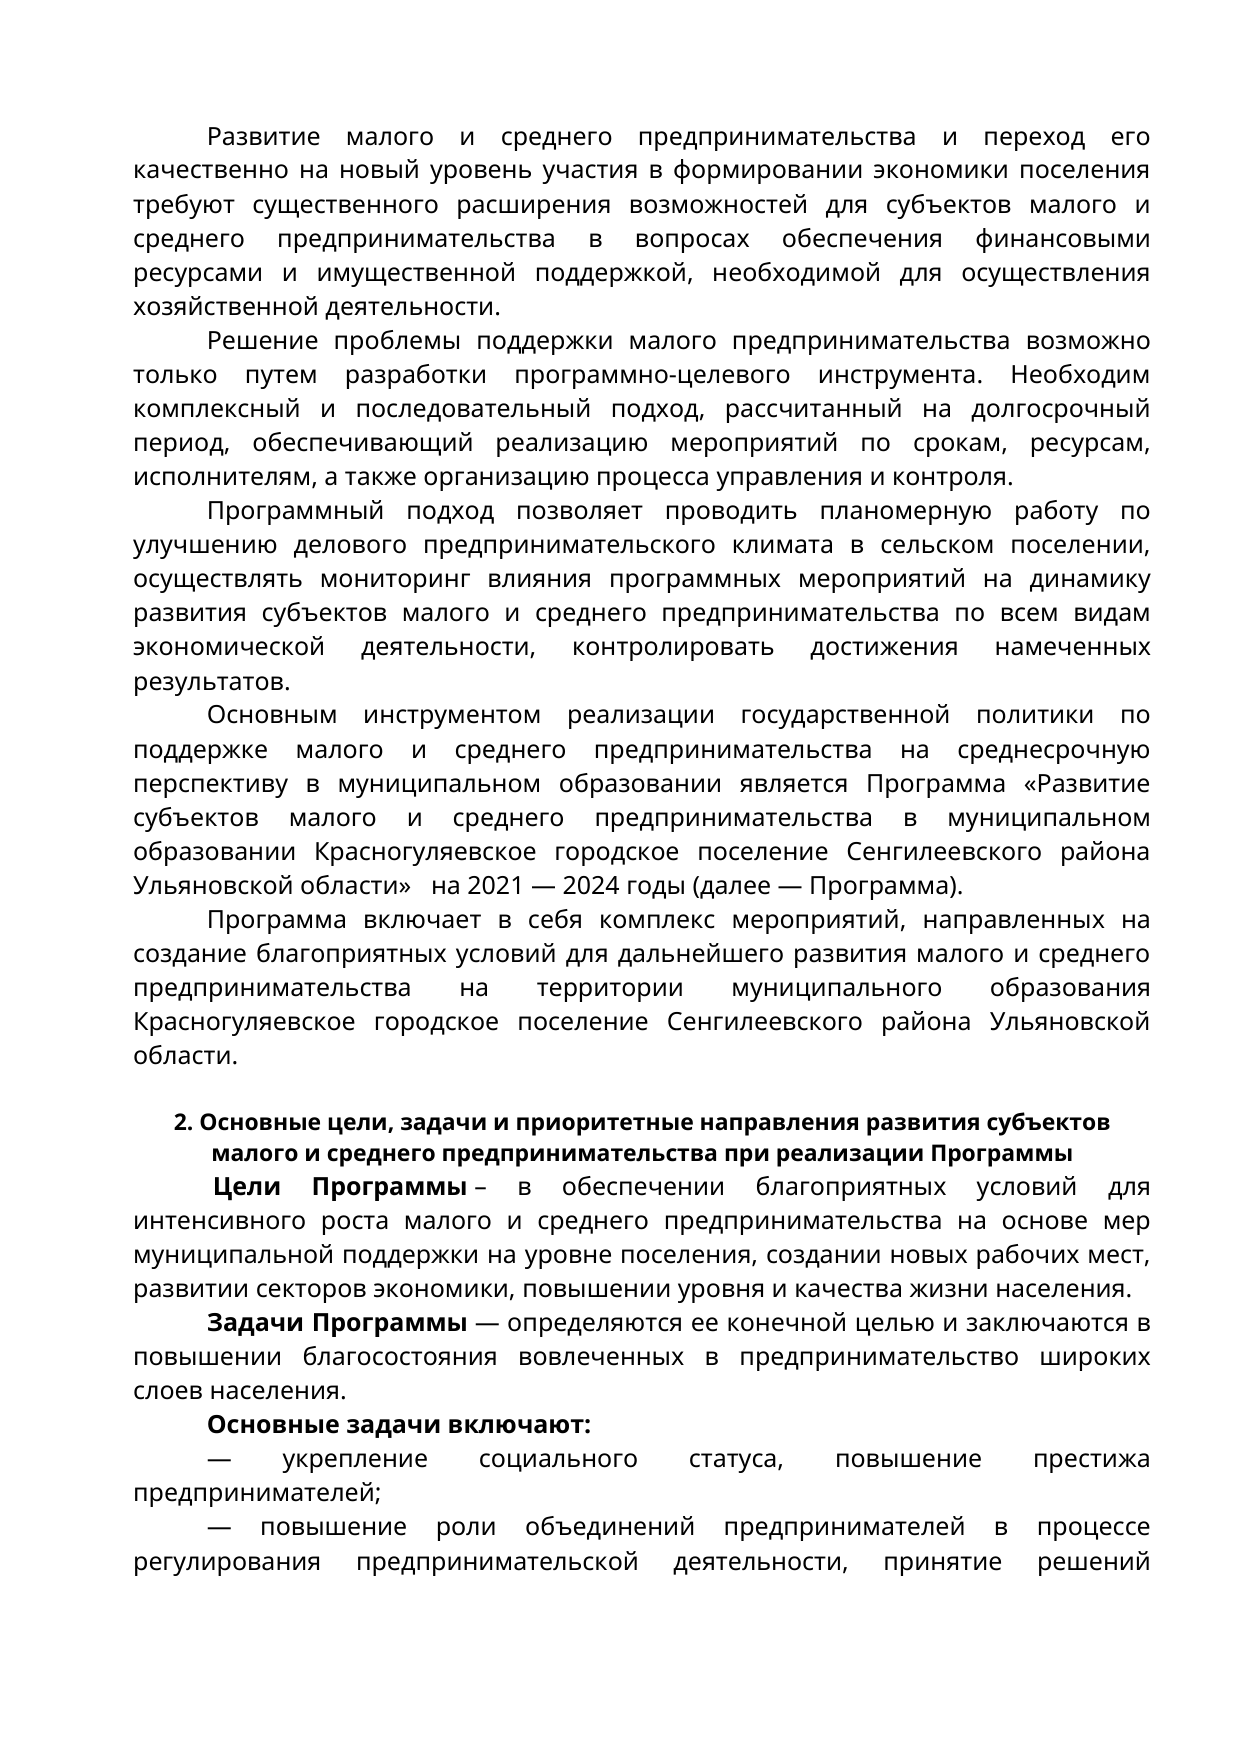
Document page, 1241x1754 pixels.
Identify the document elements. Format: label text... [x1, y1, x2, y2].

text Программный подход позволяет проводить планомерную работу по улучшению делового предпринимательского климата в сельском поселении, осуществлять мониторинг влияния программных мероприятий на динамику развития субъектов малого и среднего предпринимательства по всем видам экономической деятельности, контролировать достижения намеченных результатов. [133, 493, 1152, 697]
text Цели Программы – в обеспечении благоприятных условий для интенсивного роста малого и среднего предпринимательства на основе мер муниципальной поддержки на уровне поселения, создании новых рабочих мест, развитии секторов экономики, повышении уровня и качества жизни населения. [133, 1168, 1152, 1305]
text Основные задачи включают: [133, 1407, 1152, 1441]
text — укрепление социального статуса, повышение престижа предпринимателей; [133, 1441, 1152, 1509]
text Основным инструментом реализации государственной политики по поддержке малого и среднего предпринимательства на среднесрочную перспективу в муниципальном образовании является Программа «Развитие субъектов малого и среднего предпринимательства в муниципальном образовании Красногуляевское городское поселение Сенгилеевского района Ульяновской области» на 2021 — 2024 годы (далее — Программа). [133, 697, 1152, 902]
text 2. Основные цели, задачи и приоритетные направления развития субъектов малого и среднего предпринимательства при реализации Программы [133, 1106, 1152, 1168]
text Решение проблемы поддержки малого предпринимательства возможно только путем разработки программно-целевого инструмента. Необходим комплексный и последовательный подход, рассчитанный на долгосрочный период, обеспечивающий реализацию мероприятий по срокам, ресурсам, исполнителям, а также организацию процесса управления и контроля. [133, 322, 1152, 493]
text Развитие малого и среднего предпринимательства и переход его качественно на новый уровень участия в формировании экономики поселения требуют существенного расширения возможностей для субъектов малого и среднего предпринимательства в вопросах обеспечения финансовыми ресурсами и имущественной поддержкой, необходимой для осуществления хозяйственной деятельности. [133, 118, 1152, 322]
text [133, 1509, 1152, 1577]
text Программа включает в себя комплекс мероприятий, направленных на создание благоприятных условий для дальнейшего развития малого и среднего предпринимательства на территории муниципального образования Красногуляевское городское поселение Сенгилеевского района Ульяновской области. [133, 902, 1152, 1072]
text Задачи Программы — определяются ее конечной целью и заключаются в повышении благосостояния вовлеченных в предпринимательство широких слоев населения. [133, 1305, 1152, 1407]
